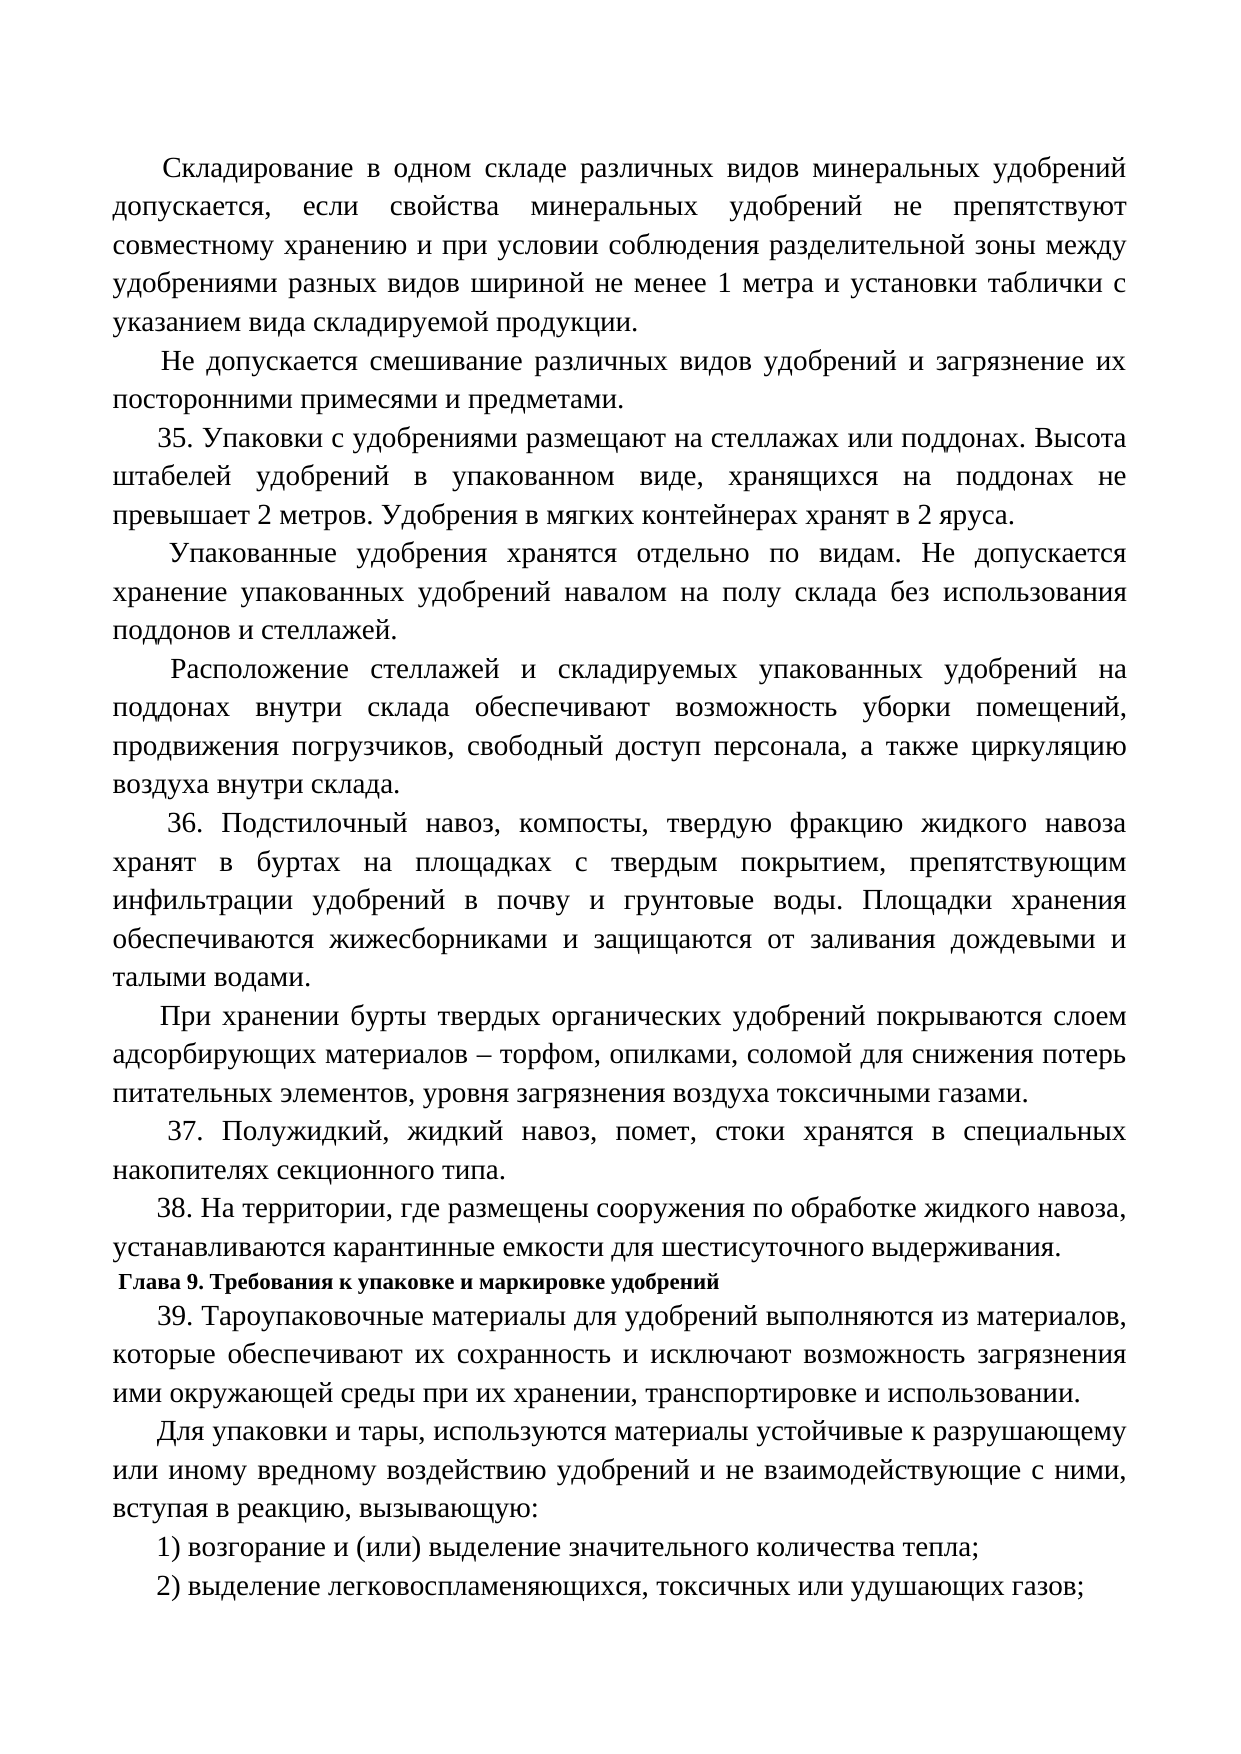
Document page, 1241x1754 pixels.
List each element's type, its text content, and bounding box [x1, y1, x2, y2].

text 38. На территории, где размещены сооружения по обработке жидкого навоза, устанавливаются карантинные емкости для шестисуточного выдерживания. [112, 1191, 1128, 1263]
text 35. Упаковки с удобрениями размещают на стеллажах или поддонах. Высота штабелей удобрений в упакованном виде, хранящихся на поддонах не превышает 2 метров. Удобрения в мягких контейнерах хранят в 2 яруса. [112, 420, 1128, 530]
text При хранении бурты твердых органических удобрений покрываются слоем адсорбирующих материалов – торфом, опилками, соломой для снижения потерь питательных элементов, уровня загрязнения воздуха токсичными газами. [112, 998, 1128, 1108]
text 2) выделение легковоспламеняющихся, токсичных или удушающих газов; [112, 1568, 1128, 1601]
text Расположение стеллажей и складируемых упакованных удобрений на поддонах внутри склада обеспечивают возможность уборки помещений, продвижения погрузчиков, свободный доступ персонала, а также циркуляцию воздуха внутри склада. [112, 651, 1128, 800]
text Для упаковки и тары, используются материалы устойчивые к разрушающему или иному вредному воздействию удобрений и не взаимодействующие с ними, вступая в реакцию, вызывающую: [112, 1413, 1128, 1524]
text Глава 9. Требования к упаковке и маркировке удобрений [112, 1268, 1128, 1294]
text Упакованные удобрения хранятся отдельно по видам. Не допускается хранение упакованных удобрений навалом на полу склада без использования поддонов и стеллажей. [112, 535, 1128, 646]
text Складирование в одном складе различных видов минеральных удобрений допускается, если свойства минеральных удобрений не препятствуют совместному хранению и при условии соблюдения разделительной зоны между удобрениями разных видов шириной не менее 1 метра и установки таблички с указанием вида складируемой продукции. [112, 150, 1128, 338]
text 1) возгорание и (или) выделение значительного количества тепла; [112, 1529, 1128, 1563]
text 39. Тароупаковочные материалы для удобрений выполняются из материалов, которые обеспечивают их сохранность и исключают возможность загрязнения ими окружающей среды при их хранении, транспортировке и использовании. [112, 1298, 1128, 1408]
text 36. Подстилочный навоз, компосты, твердую фракцию жидкого навоза хранят в буртах на площадках с твердым покрытием, препятствующим инфильтрации удобрений в почву и грунтовые воды. Площадки хранения обеспечиваются жижесборниками и защищаются от заливания дождевыми и талыми водами. [112, 805, 1128, 993]
text Не допускается смешивание различных видов удобрений и загрязнение их посторонними примесями и предметами. [112, 343, 1128, 415]
text 37. Полужидкий, жидкий навоз, помет, стоки хранятся в специальных накопителях секционного типа. [112, 1113, 1128, 1186]
